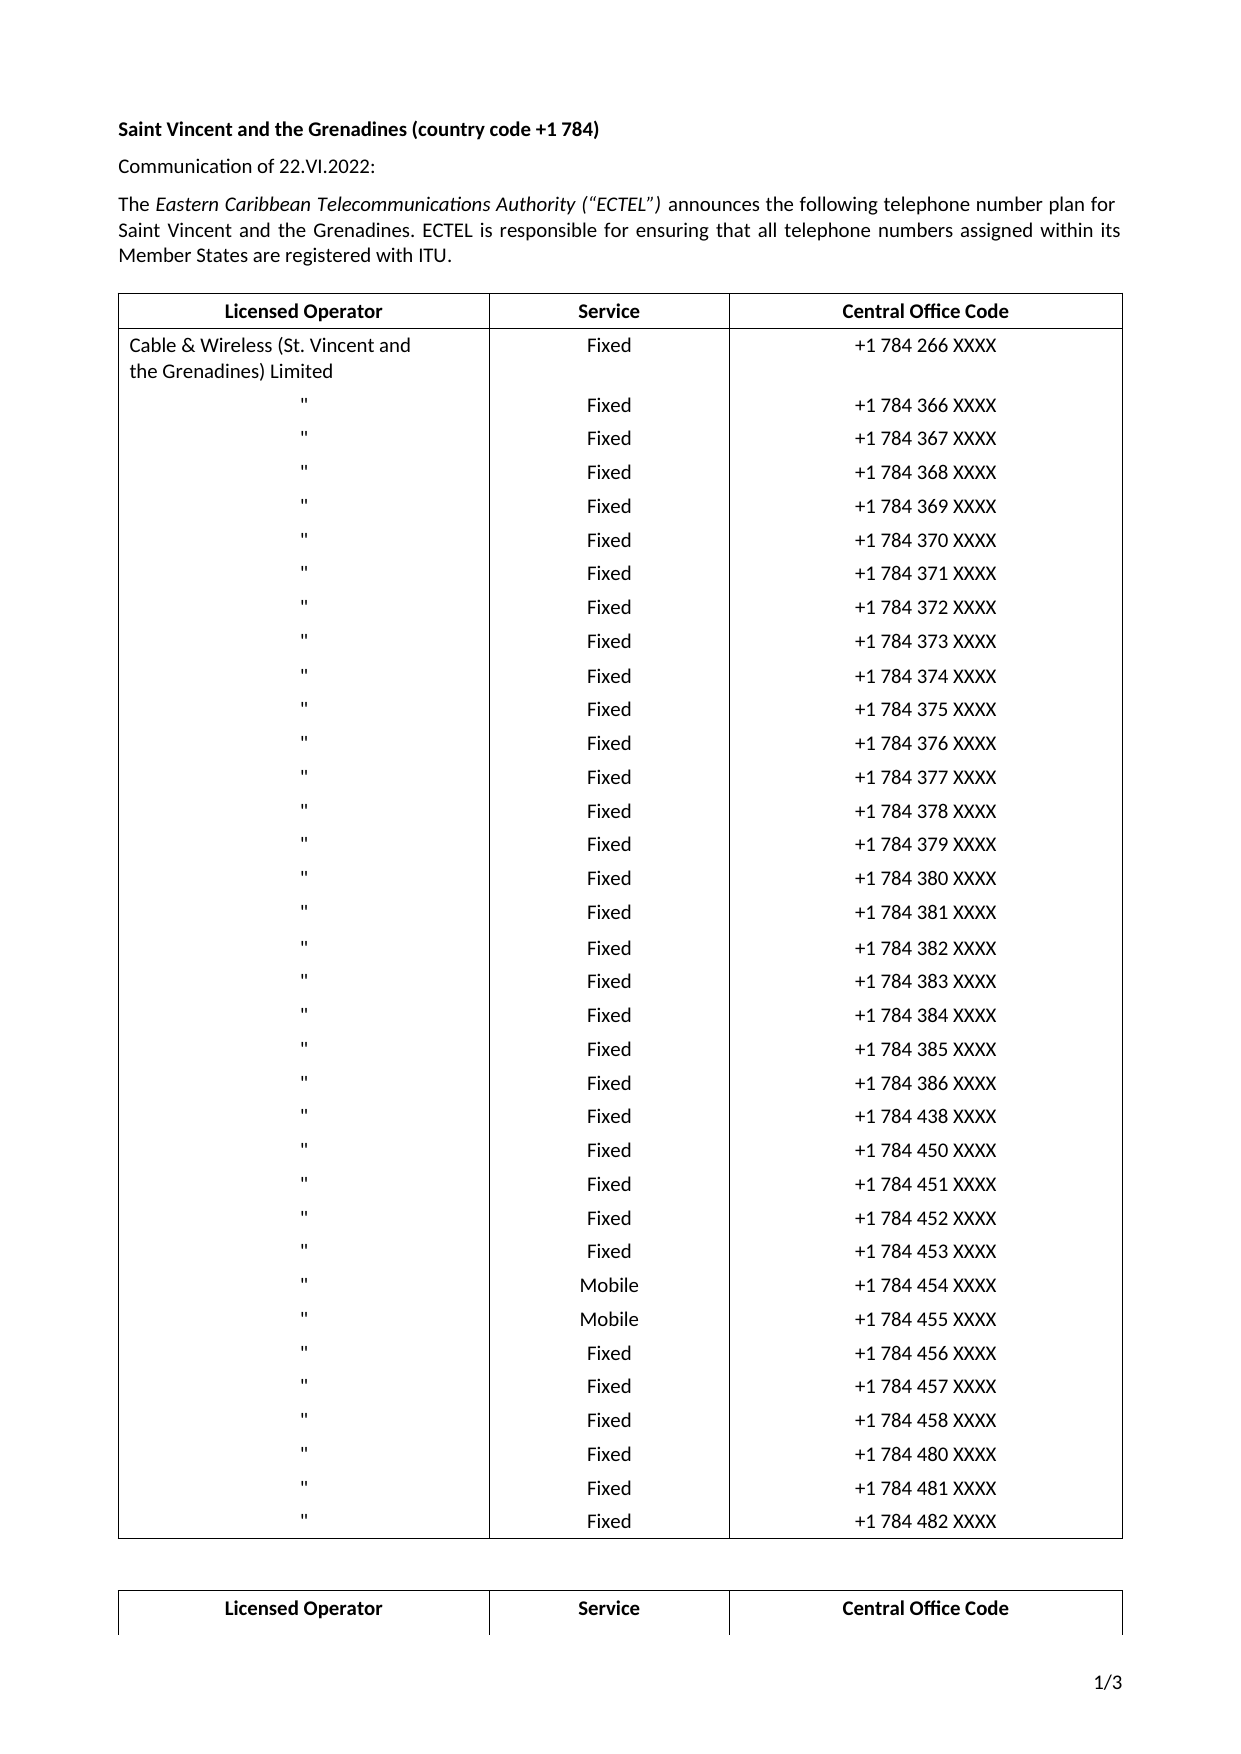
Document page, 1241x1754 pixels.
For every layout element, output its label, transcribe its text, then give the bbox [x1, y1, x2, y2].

table_cell Fixed [490, 659, 729, 692]
table_cell " [119, 523, 489, 556]
table_header Service [490, 294, 729, 327]
table_cell Fixed [490, 895, 729, 931]
table_cell " [119, 556, 489, 590]
table_header Licensed Operator [119, 1591, 489, 1635]
table_cell " [119, 760, 489, 794]
table_cell +1 784 382 XXXX [730, 931, 1122, 964]
table_cell " [119, 1066, 489, 1099]
table_cell +1 784 374 XXXX [730, 659, 1122, 692]
table_cell Fixed [490, 1032, 729, 1066]
table_cell " [119, 1167, 489, 1201]
table_cell " [119, 1403, 489, 1437]
table_cell +1 784 367 XXXX [730, 421, 1122, 455]
table_cell " [119, 794, 489, 827]
table_cell +1 784 481 XXXX [730, 1471, 1122, 1504]
table_cell " [119, 726, 489, 760]
table_cell +1 784 384 XXXX [730, 998, 1122, 1032]
table_cell " [119, 998, 489, 1032]
table_cell +1 784 375 XXXX [730, 693, 1122, 726]
table_cell +1 784 380 XXXX [730, 861, 1122, 895]
table_cell +1 784 480 XXXX [730, 1437, 1122, 1471]
table_cell +1 784 456 XXXX [730, 1336, 1122, 1369]
table_cell Fixed [490, 726, 729, 760]
table_cell Fixed [490, 861, 729, 895]
table_cell Fixed [490, 1066, 729, 1099]
table_cell " [119, 1437, 489, 1471]
table_cell Cable & Wireless (St. Vincent and the Grenadines) Limited [119, 329, 489, 388]
table_cell Mobile [490, 1268, 729, 1302]
table_cell Fixed [490, 455, 729, 489]
table_cell " [119, 1234, 489, 1268]
table_cell " [119, 590, 489, 624]
table_cell +1 784 266 XXXX [730, 329, 1122, 388]
table_cell +1 784 453 XXXX [730, 1234, 1122, 1268]
table_cell +1 784 383 XXXX [730, 964, 1122, 998]
table_cell +1 784 438 XXXX [730, 1099, 1122, 1133]
table_cell Fixed [490, 693, 729, 726]
table_cell Fixed [490, 624, 729, 659]
table_cell +1 784 370 XXXX [730, 523, 1122, 556]
table_cell Fixed [490, 1369, 729, 1403]
table_cell " [119, 693, 489, 726]
table_cell Fixed [490, 1234, 729, 1268]
text The Eastern Caribbean Telecommunications Authority (“ECTEL”) announces the following telephone number plan for Saint Vincent and the Grenadines. ECTEL is responsible for ensuring that all telephone numbers assigned within its Member States are registered with ITU. [118, 191, 1122, 268]
table_cell +1 784 450 XXXX [730, 1133, 1122, 1167]
table_cell Fixed [490, 1201, 729, 1234]
table_cell Fixed [490, 421, 729, 455]
table_cell +1 784 457 XXXX [730, 1369, 1122, 1403]
table_cell +1 784 371 XXXX [730, 556, 1122, 590]
table_header Licensed Operator [119, 294, 489, 327]
table_cell Fixed [490, 1403, 729, 1437]
table_cell Fixed [490, 1437, 729, 1471]
table_cell Fixed [490, 1099, 729, 1133]
table_cell Fixed [490, 794, 729, 827]
table_cell " [119, 931, 489, 964]
table_cell " [119, 1471, 489, 1504]
table_cell Fixed [490, 489, 729, 523]
subtitle Communication of 22.VI.2022: [118, 153, 1122, 179]
table_cell " [119, 388, 489, 421]
table_cell " [119, 1336, 489, 1369]
table_cell Fixed [490, 1471, 729, 1504]
table_cell " [119, 1268, 489, 1302]
table_header Central Office Code [730, 294, 1122, 327]
table_cell Fixed [490, 998, 729, 1032]
table_cell " [119, 1302, 489, 1336]
table_cell " [119, 1032, 489, 1066]
table_cell +1 784 369 XXXX [730, 489, 1122, 523]
table_cell Fixed [490, 760, 729, 794]
table_cell " [119, 861, 489, 895]
table_cell +1 784 372 XXXX [730, 590, 1122, 624]
table_cell " [119, 1099, 489, 1133]
table_cell +1 784 373 XXXX [730, 624, 1122, 659]
table_header Central Office Code [730, 1591, 1122, 1635]
table_cell " [119, 455, 489, 489]
table_cell +1 784 386 XXXX [730, 1066, 1122, 1099]
table_cell " [119, 964, 489, 998]
table_cell " [119, 895, 489, 931]
table_cell Fixed [490, 964, 729, 998]
table_cell Fixed [490, 556, 729, 590]
table_header Service [490, 1591, 729, 1635]
table_cell Fixed [490, 590, 729, 624]
table_cell " [119, 828, 489, 861]
table_cell +1 784 376 XXXX [730, 726, 1122, 760]
table_cell +1 784 482 XXXX [730, 1504, 1122, 1538]
table_cell +1 784 381 XXXX [730, 895, 1122, 931]
table_cell " [119, 489, 489, 523]
table_cell Fixed [490, 1167, 729, 1201]
table_cell " [119, 1369, 489, 1403]
table_cell Fixed [490, 828, 729, 861]
table_cell " [119, 624, 489, 659]
table_cell +1 784 378 XXXX [730, 794, 1122, 827]
table_cell Fixed [490, 388, 729, 421]
table_cell " [119, 1201, 489, 1234]
table_cell +1 784 458 XXXX [730, 1403, 1122, 1437]
table_cell +1 784 385 XXXX [730, 1032, 1122, 1066]
table_cell Fixed [490, 523, 729, 556]
table_cell Fixed [490, 1504, 729, 1538]
table_cell " [119, 421, 489, 455]
text Saint Vincent and the Grenadines (country code +1 784) [118, 118, 1122, 141]
table_cell +1 784 377 XXXX [730, 760, 1122, 794]
table_cell " [119, 1133, 489, 1167]
table_cell " [119, 1504, 489, 1538]
table_cell +1 784 451 XXXX [730, 1167, 1122, 1201]
table_cell Fixed [490, 1336, 729, 1369]
table_cell Fixed [490, 1133, 729, 1167]
table_cell Mobile [490, 1302, 729, 1336]
table_cell +1 784 455 XXXX [730, 1302, 1122, 1336]
table_cell +1 784 452 XXXX [730, 1201, 1122, 1234]
table_cell +1 784 366 XXXX [730, 388, 1122, 421]
table_cell +1 784 454 XXXX [730, 1268, 1122, 1302]
table_cell Fixed [490, 329, 729, 388]
table_cell +1 784 379 XXXX [730, 828, 1122, 861]
table_cell +1 784 368 XXXX [730, 455, 1122, 489]
table_cell " [119, 659, 489, 692]
table_cell Fixed [490, 931, 729, 964]
